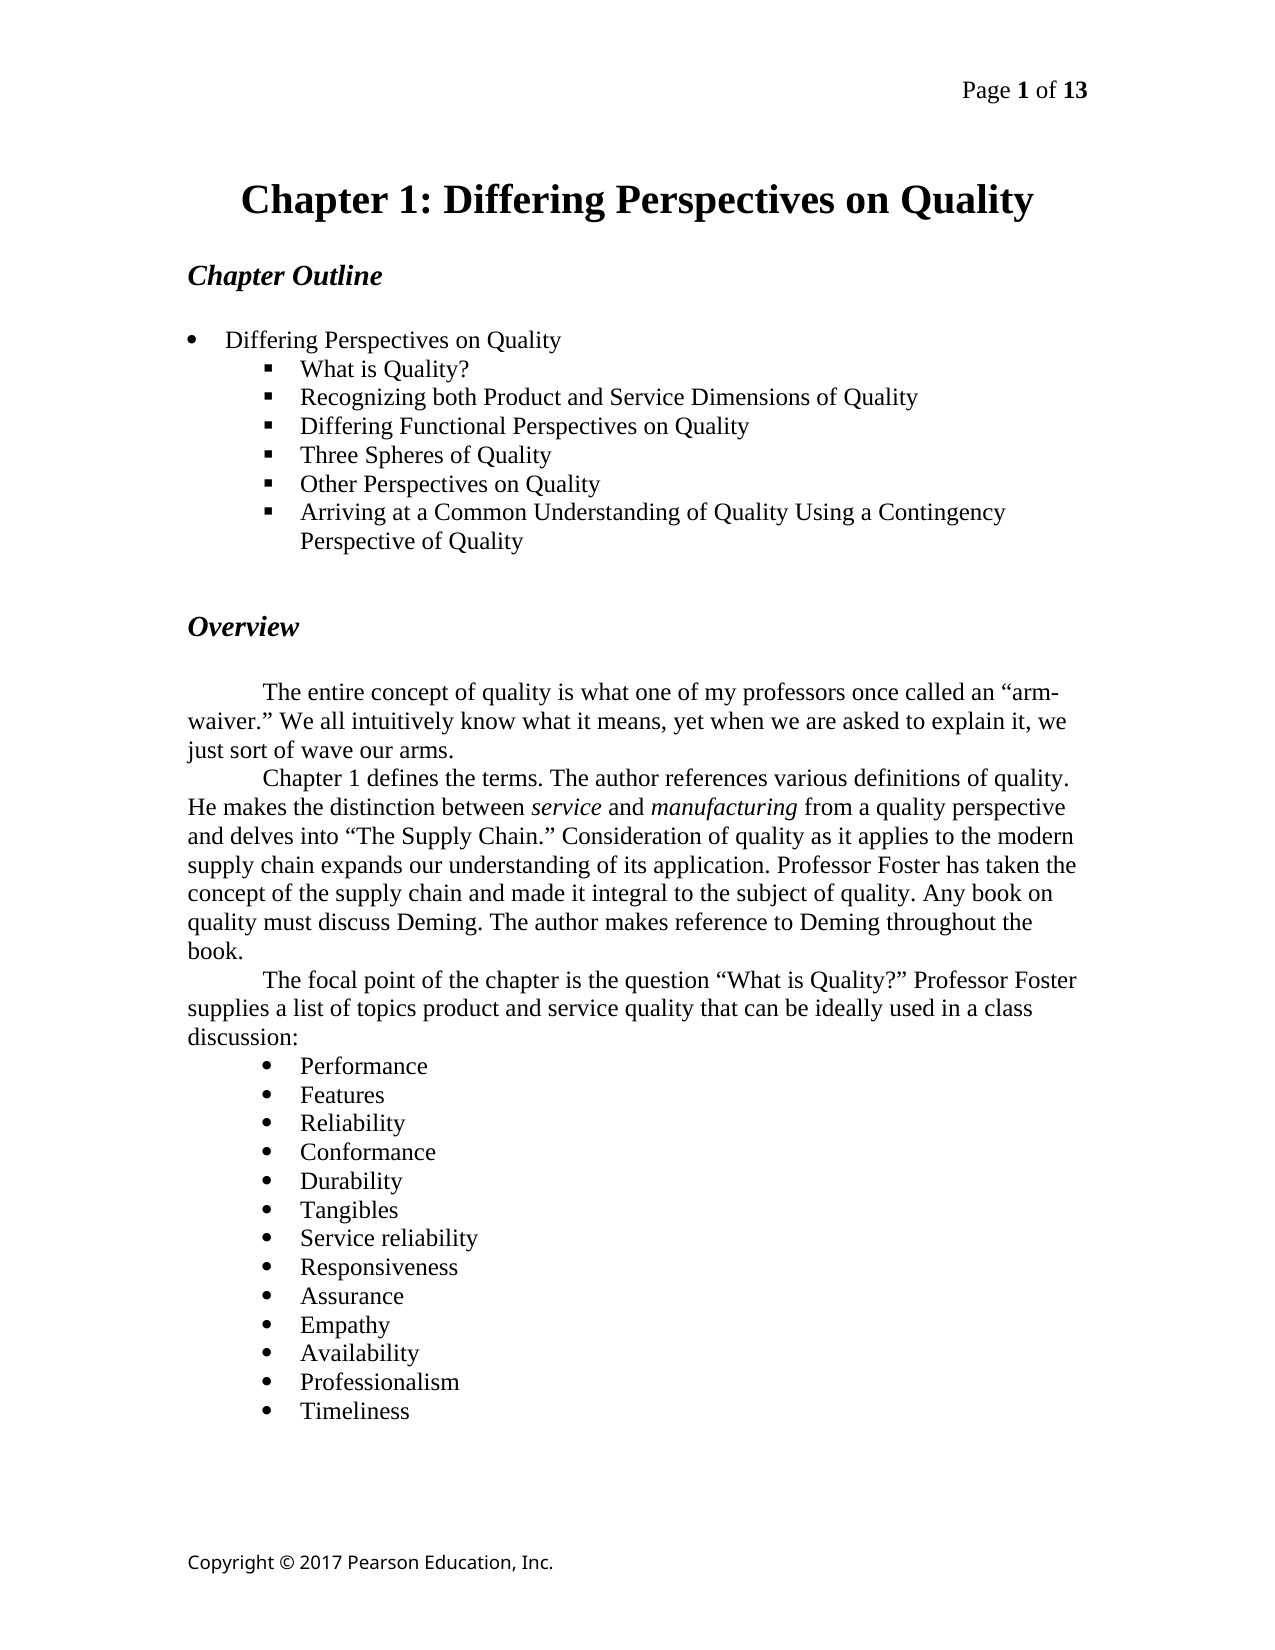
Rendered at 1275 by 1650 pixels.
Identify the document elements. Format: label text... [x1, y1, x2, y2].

list Differing Perspectives on Quality [187, 325, 1087, 354]
list Availability [262, 1338, 1087, 1367]
list Service reliability [262, 1223, 1087, 1252]
list Timeliness [262, 1396, 1087, 1425]
text The focal point of the chapter is the question “What is Quality?” Professor Foster supplies a list of topics product and service quality that can be ideally used in a class discussion: [187, 965, 1087, 1051]
list Assurance [262, 1281, 1087, 1310]
subtitle Overview [187, 609, 1087, 642]
list Three Spheres of Quality [262, 440, 1087, 469]
text The entire concept of quality is what one of my professors once called an “arm-waiver.” We all intuitively know what it means, yet when we are asked to explain it, we just sort of wave our arms. [187, 677, 1087, 763]
list Responsiveness [262, 1252, 1087, 1281]
list Tangibles [262, 1195, 1087, 1223]
list Arriving at a Common Understanding of Quality Using a Contingency Perspective of Quality [262, 497, 1087, 555]
list Empathy [262, 1310, 1087, 1338]
list Durability [262, 1166, 1087, 1195]
list Reliability [262, 1108, 1087, 1137]
list Other Perspectives on Quality [262, 469, 1087, 497]
list Professionalism [262, 1367, 1087, 1396]
list Conformance [262, 1137, 1087, 1166]
text Chapter 1 defines the terms. The author references various definitions of quality. He makes the distinction between service and manufacturing from a quality perspective and delves into “The Supply Chain.” Consideration of quality as it applies to the modern supply chain expands our understanding of its application. Professor Foster has taken the concept of the supply chain and made it integral to the subject of quality. Any book on quality must discuss Deming. The author makes reference to Deming throughout the book. [187, 763, 1087, 965]
list Recognizing both Product and Service Dimensions of Quality [262, 382, 1087, 411]
list Differing Functional Perspectives on Quality [262, 411, 1087, 440]
list Performance [262, 1051, 1087, 1080]
list What is Quality? [262, 354, 1087, 382]
subtitle Chapter 1: Differing Perspectives on Quality [187, 175, 1087, 223]
list Features [262, 1080, 1087, 1108]
text Chapter Outline [187, 258, 1087, 291]
